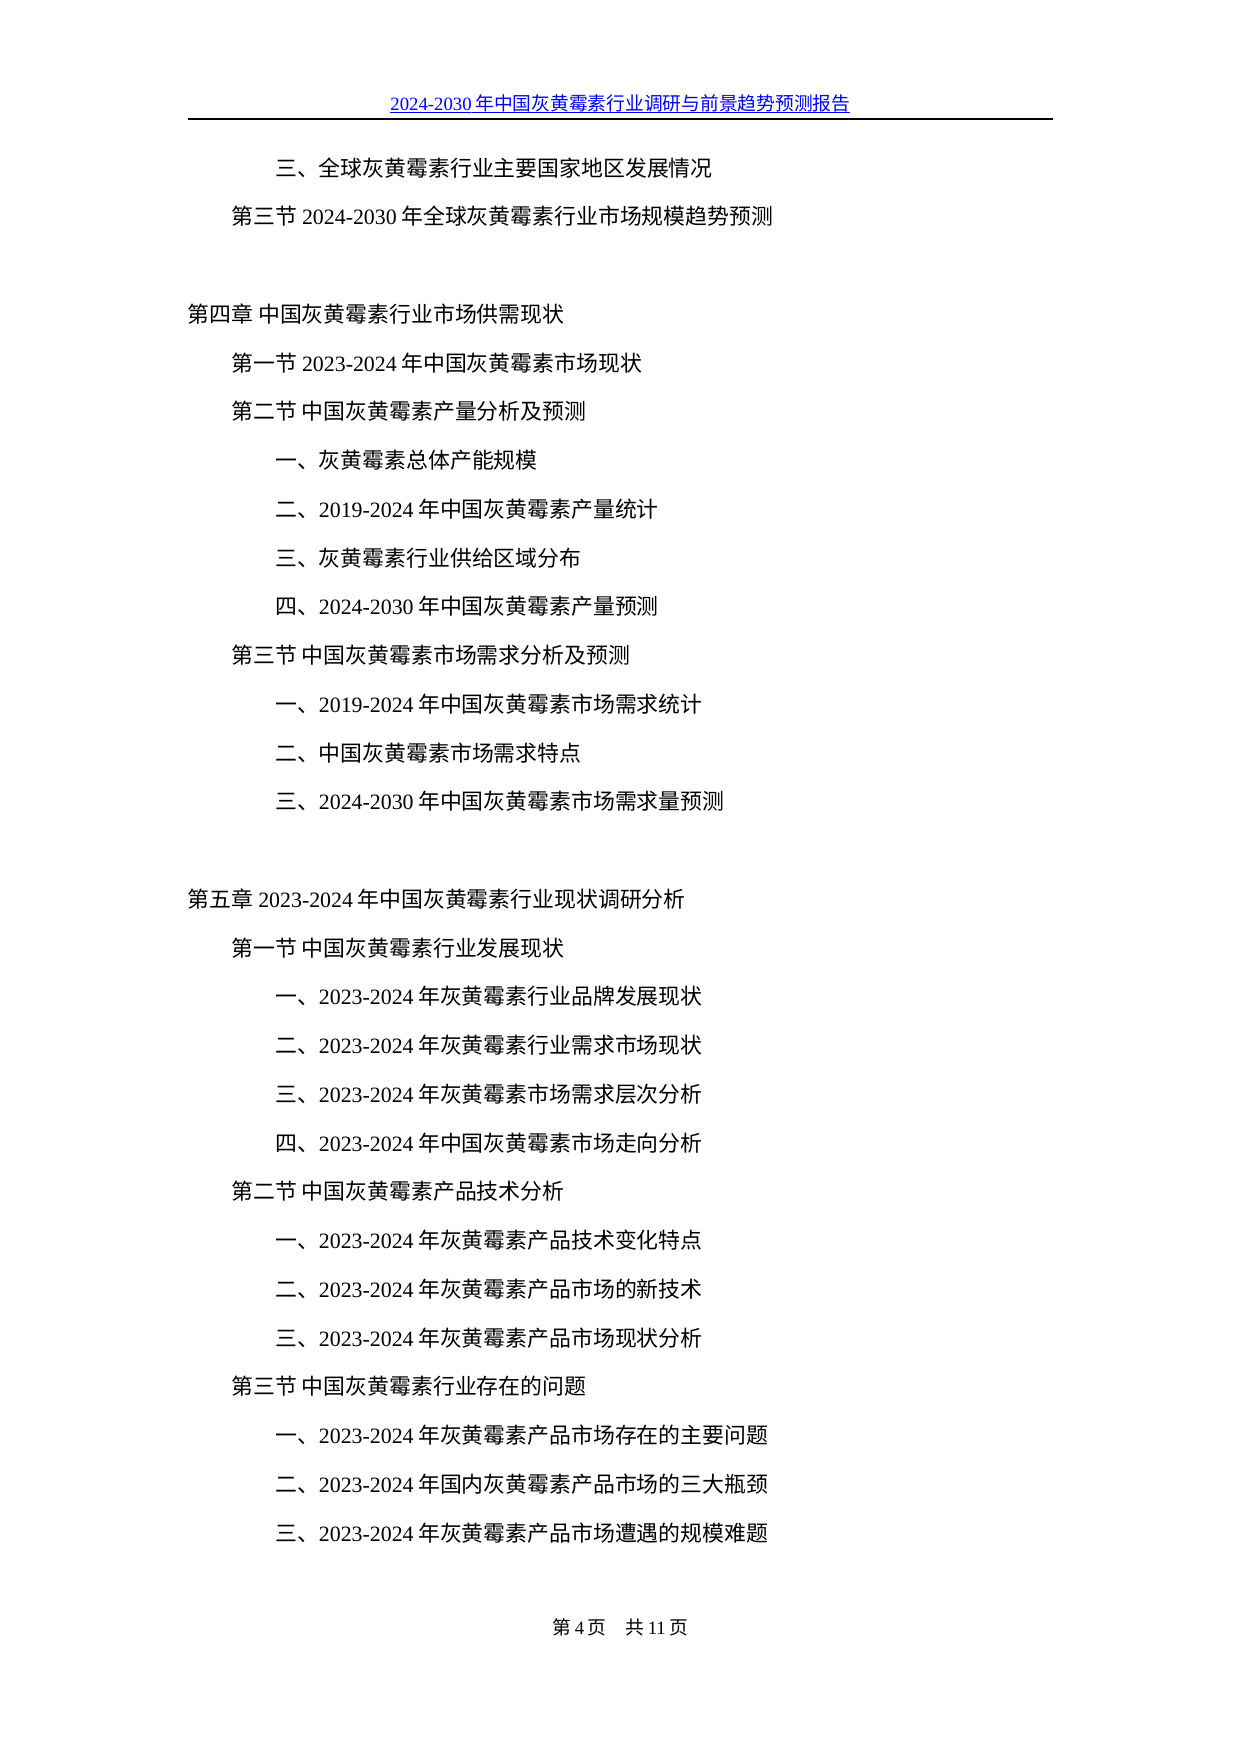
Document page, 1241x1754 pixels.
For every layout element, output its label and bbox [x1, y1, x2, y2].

text [187, 150, 1053, 1548]
